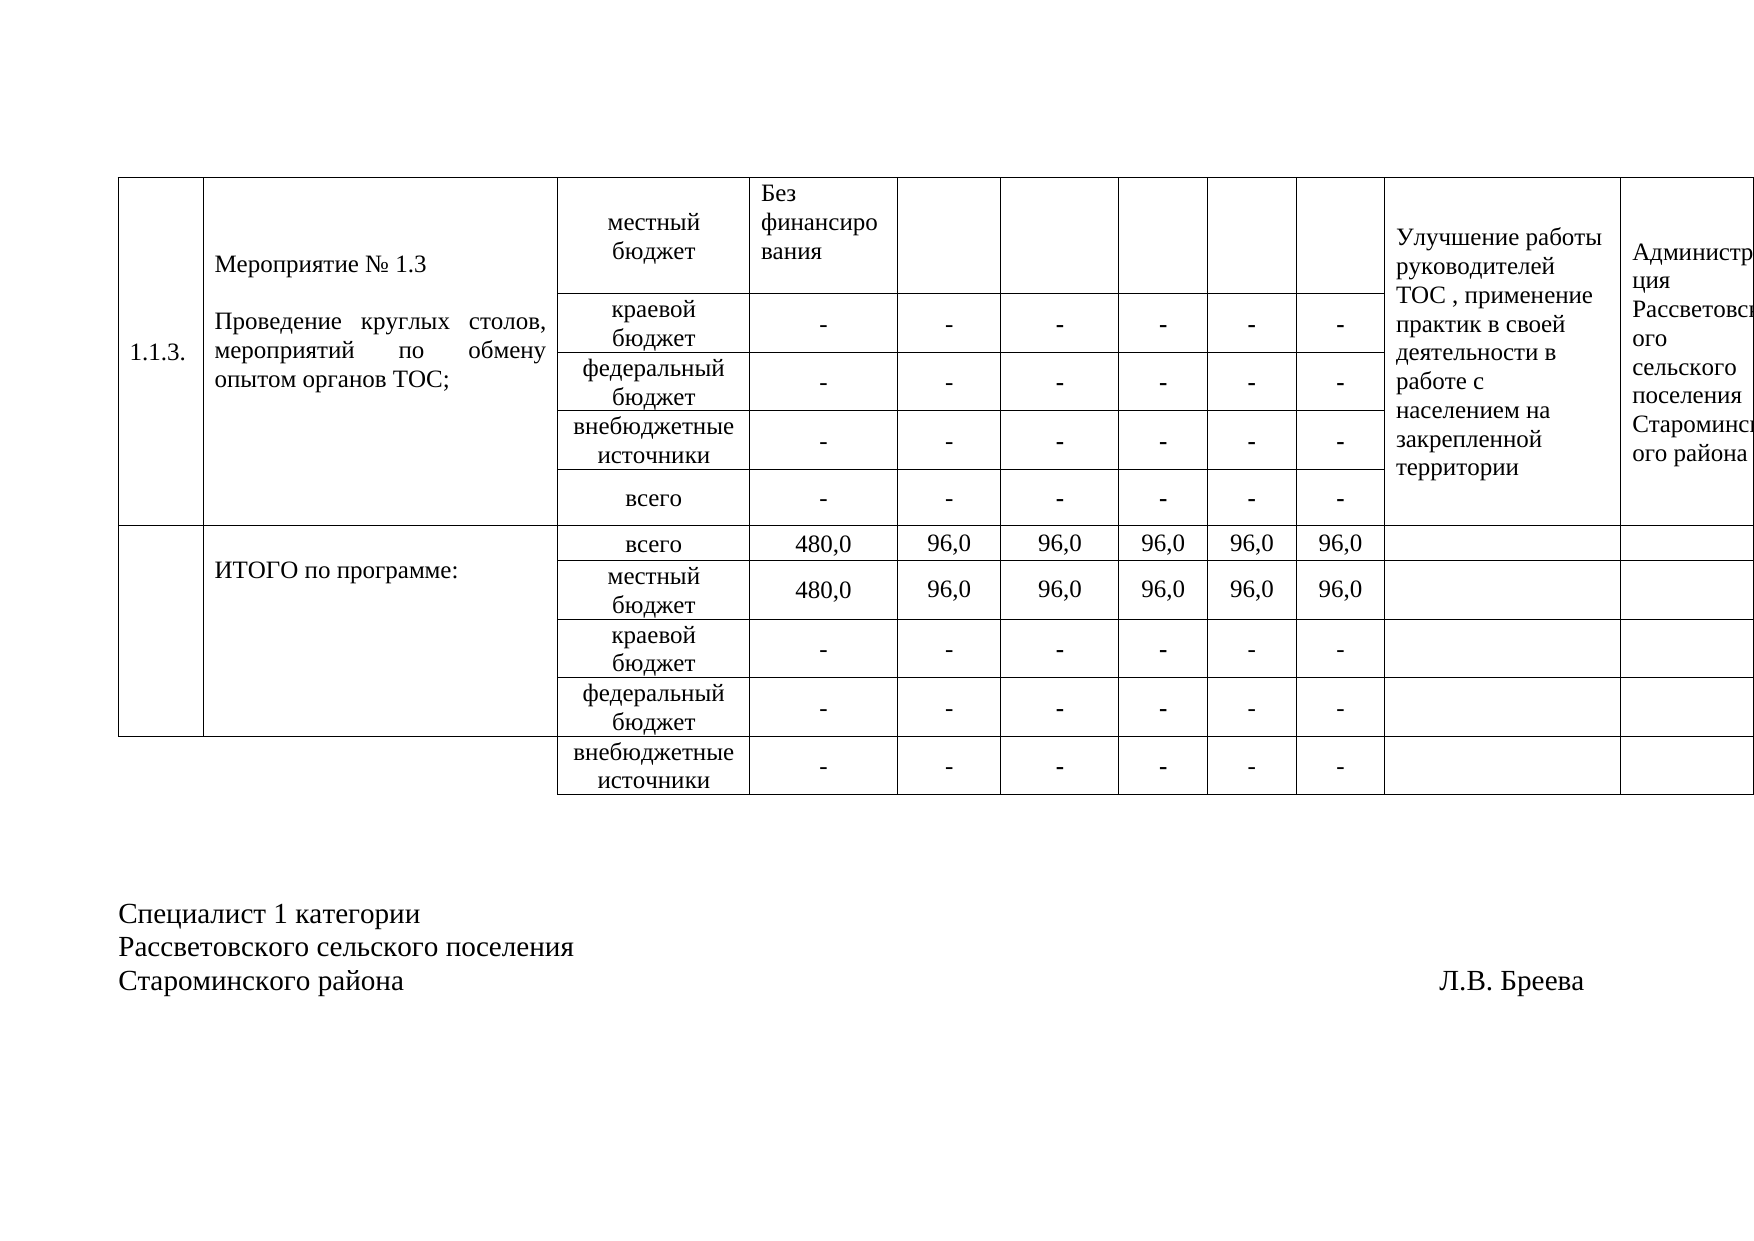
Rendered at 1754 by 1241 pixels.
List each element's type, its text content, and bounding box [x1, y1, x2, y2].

text Рассветовского сельского поселения [118, 929, 1636, 963]
table_cell 96,0 [1001, 561, 1118, 619]
table_cell [1621, 737, 1753, 794]
table_cell 96,0 [1297, 561, 1384, 619]
table_cell 96,0 [1297, 526, 1384, 560]
table_cell краевой бюджет [558, 294, 749, 352]
table_cell ИТОГО по программе: [204, 526, 557, 736]
table_cell - [1297, 294, 1384, 352]
table_cell [1208, 178, 1296, 293]
table_cell 96,0 [1001, 526, 1118, 560]
table_cell - [1297, 470, 1384, 525]
table_cell - [1297, 353, 1384, 410]
table_cell - [898, 737, 1000, 794]
table_cell [1385, 737, 1620, 794]
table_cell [1621, 178, 1753, 525]
table_cell 480,0 [750, 526, 897, 560]
table_cell [1385, 561, 1620, 619]
table_cell местный бюджет [558, 561, 749, 619]
table_cell [1385, 620, 1620, 677]
table_cell всего [558, 526, 749, 560]
table_cell 96,0 [1119, 526, 1207, 560]
table_cell - [898, 411, 1000, 469]
table_cell - [1119, 470, 1207, 525]
table_cell - [750, 294, 897, 352]
table_cell - [1119, 294, 1207, 352]
table_cell - [750, 678, 897, 736]
table_cell [1385, 526, 1620, 560]
table_cell 96,0 [898, 526, 1000, 560]
table_cell 96,0 [1208, 526, 1296, 560]
table_cell - [1297, 620, 1384, 677]
table_cell [1621, 561, 1753, 619]
table_cell внебюджетные источники [558, 411, 749, 469]
table_cell - [1208, 678, 1296, 736]
table_cell - [1001, 294, 1118, 352]
table_cell [1621, 526, 1753, 560]
table_cell Без финансирования [750, 178, 897, 293]
table_cell - [1208, 470, 1296, 525]
table_cell - [1001, 620, 1118, 677]
table_cell - [898, 294, 1000, 352]
table_cell - [898, 620, 1000, 677]
table_cell - [1119, 737, 1207, 794]
table_cell местный бюджет [558, 178, 749, 293]
table_cell - [898, 353, 1000, 410]
table_cell - [1119, 353, 1207, 410]
text Староминского района Л.В. Бреева [118, 963, 1636, 997]
table_cell - [1001, 353, 1118, 410]
table_cell [1385, 678, 1620, 736]
table_cell 96,0 [1119, 561, 1207, 619]
table_cell всего [558, 470, 749, 525]
table_cell - [1119, 411, 1207, 469]
table_cell - [1208, 737, 1296, 794]
text Специалист 1 категории [118, 896, 1636, 929]
table_cell - [750, 620, 897, 677]
table_cell - [898, 470, 1000, 525]
table_cell [1621, 620, 1753, 677]
table_cell - [750, 737, 897, 794]
table_cell - [1119, 678, 1207, 736]
table_cell [1297, 178, 1384, 293]
table_cell - [898, 678, 1000, 736]
table_cell - [750, 470, 897, 525]
table_cell Улучшение работы руководителей ТОС , применение практик в своей деятельности в работе с населением на закрепленной территории [1385, 178, 1620, 525]
table_cell - [1001, 411, 1118, 469]
table_cell федеральный бюджет [558, 678, 749, 736]
table_cell 96,0 [1208, 561, 1296, 619]
table_cell [1119, 178, 1207, 293]
table_cell - [1297, 411, 1384, 469]
table_cell - [1001, 678, 1118, 736]
table_cell 480,0 [750, 561, 897, 619]
table_cell [1001, 178, 1118, 293]
table_cell Мероприятие № 1.3 Проведение круглых столов, мероприятий по обмену опытом органов ТОС; [204, 178, 557, 525]
table_cell - [1208, 411, 1296, 469]
table_cell - [1297, 737, 1384, 794]
table_cell 96,0 [898, 561, 1000, 619]
table_cell - [1001, 470, 1118, 525]
table_cell 1.1.3. [119, 178, 203, 525]
table_cell краевой бюджет [558, 620, 749, 677]
table_cell - [1208, 294, 1296, 352]
table_cell - [1001, 737, 1118, 794]
table_cell - [750, 411, 897, 469]
table_cell [1621, 678, 1753, 736]
table_cell - [1208, 353, 1296, 410]
table_cell [119, 526, 203, 736]
table_cell [898, 178, 1000, 293]
table_cell федеральный бюджет [558, 353, 749, 410]
table_cell внебюджетные источники [558, 737, 749, 794]
table_cell - [750, 353, 897, 410]
table_cell - [1119, 620, 1207, 677]
table_cell - [1297, 678, 1384, 736]
table_cell - [1208, 620, 1296, 677]
